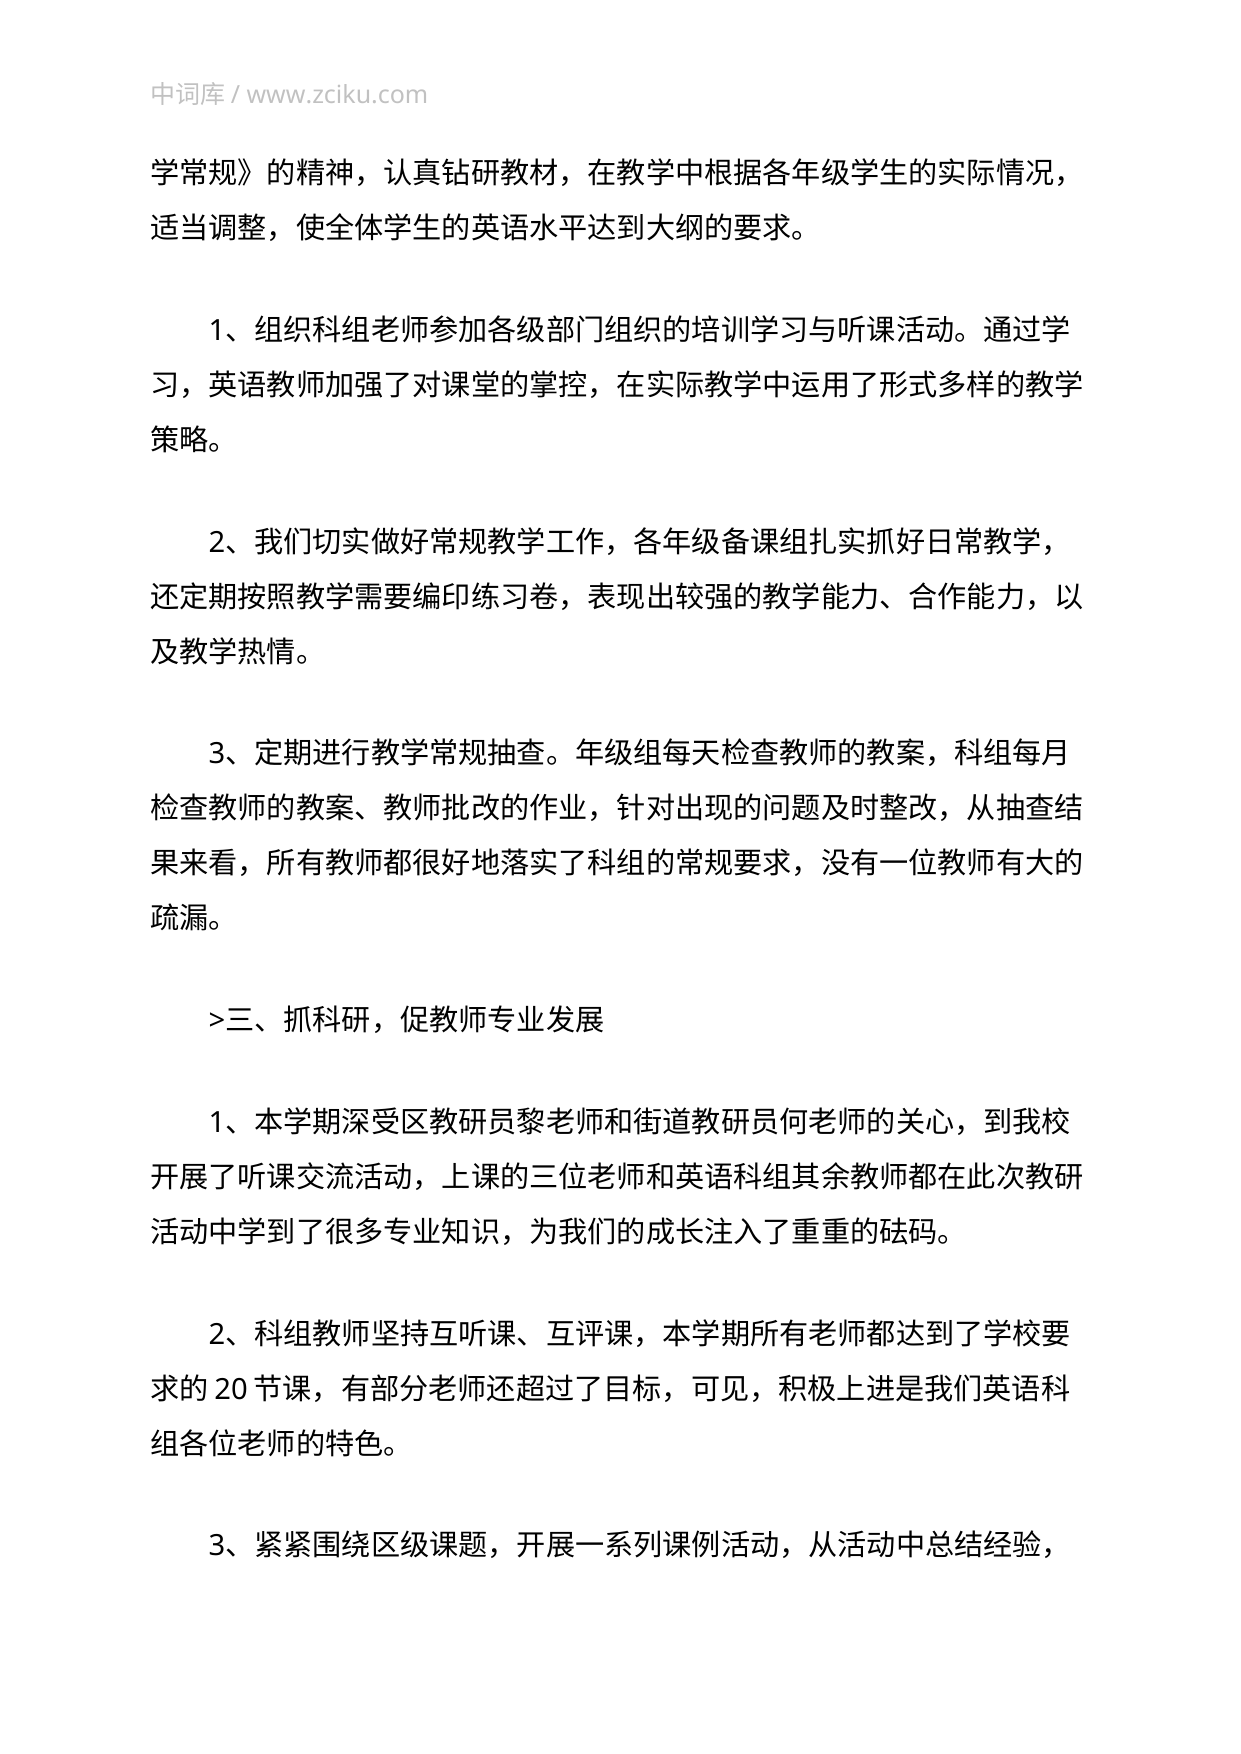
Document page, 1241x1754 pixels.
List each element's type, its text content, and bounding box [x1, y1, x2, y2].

text 1、本学期深受区教研员黎老师和街道教研员何老师的关心，到我校开展了听课交流活动，上课的三位老师和英语科组其余教师都在此次教研活动中学到了很多专业知识，为我们的成长注入了重重的砝码。 [150, 1098, 1090, 1251]
text 3、定期进行教学常规抽查。年级组每天检查教师的教案，科组每月检查教师的教案、教师批改的作业，针对出现的问题及时整改，从抽查结果来看，所有教师都很好地落实了科组的常规要求，没有一位教师有大的疏漏。 [150, 730, 1090, 937]
text 2、我们切实做好常规教学工作，各年级备课组扎实抓好日常教学，还定期按照教学需要编印练习卷，表现出较强的教学能力、合作能力，以及教学热情。 [150, 518, 1090, 671]
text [150, 150, 1090, 247]
text 2、科组教师坚持互听课、互评课，本学期所有老师都达到了学校要求的20节课，有部分老师还超过了目标，可见，积极上进是我们英语科组各位老师的特色。 [150, 1310, 1090, 1462]
text >三、抓科研，促教师专业发展 [150, 997, 1090, 1039]
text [150, 1522, 1090, 1564]
text 1、组织科组老师参加各级部门组织的培训学习与听课活动。通过学习，英语教师加强了对课堂的掌控，在实际教学中运用了形式多样的教学策略。 [150, 307, 1090, 459]
